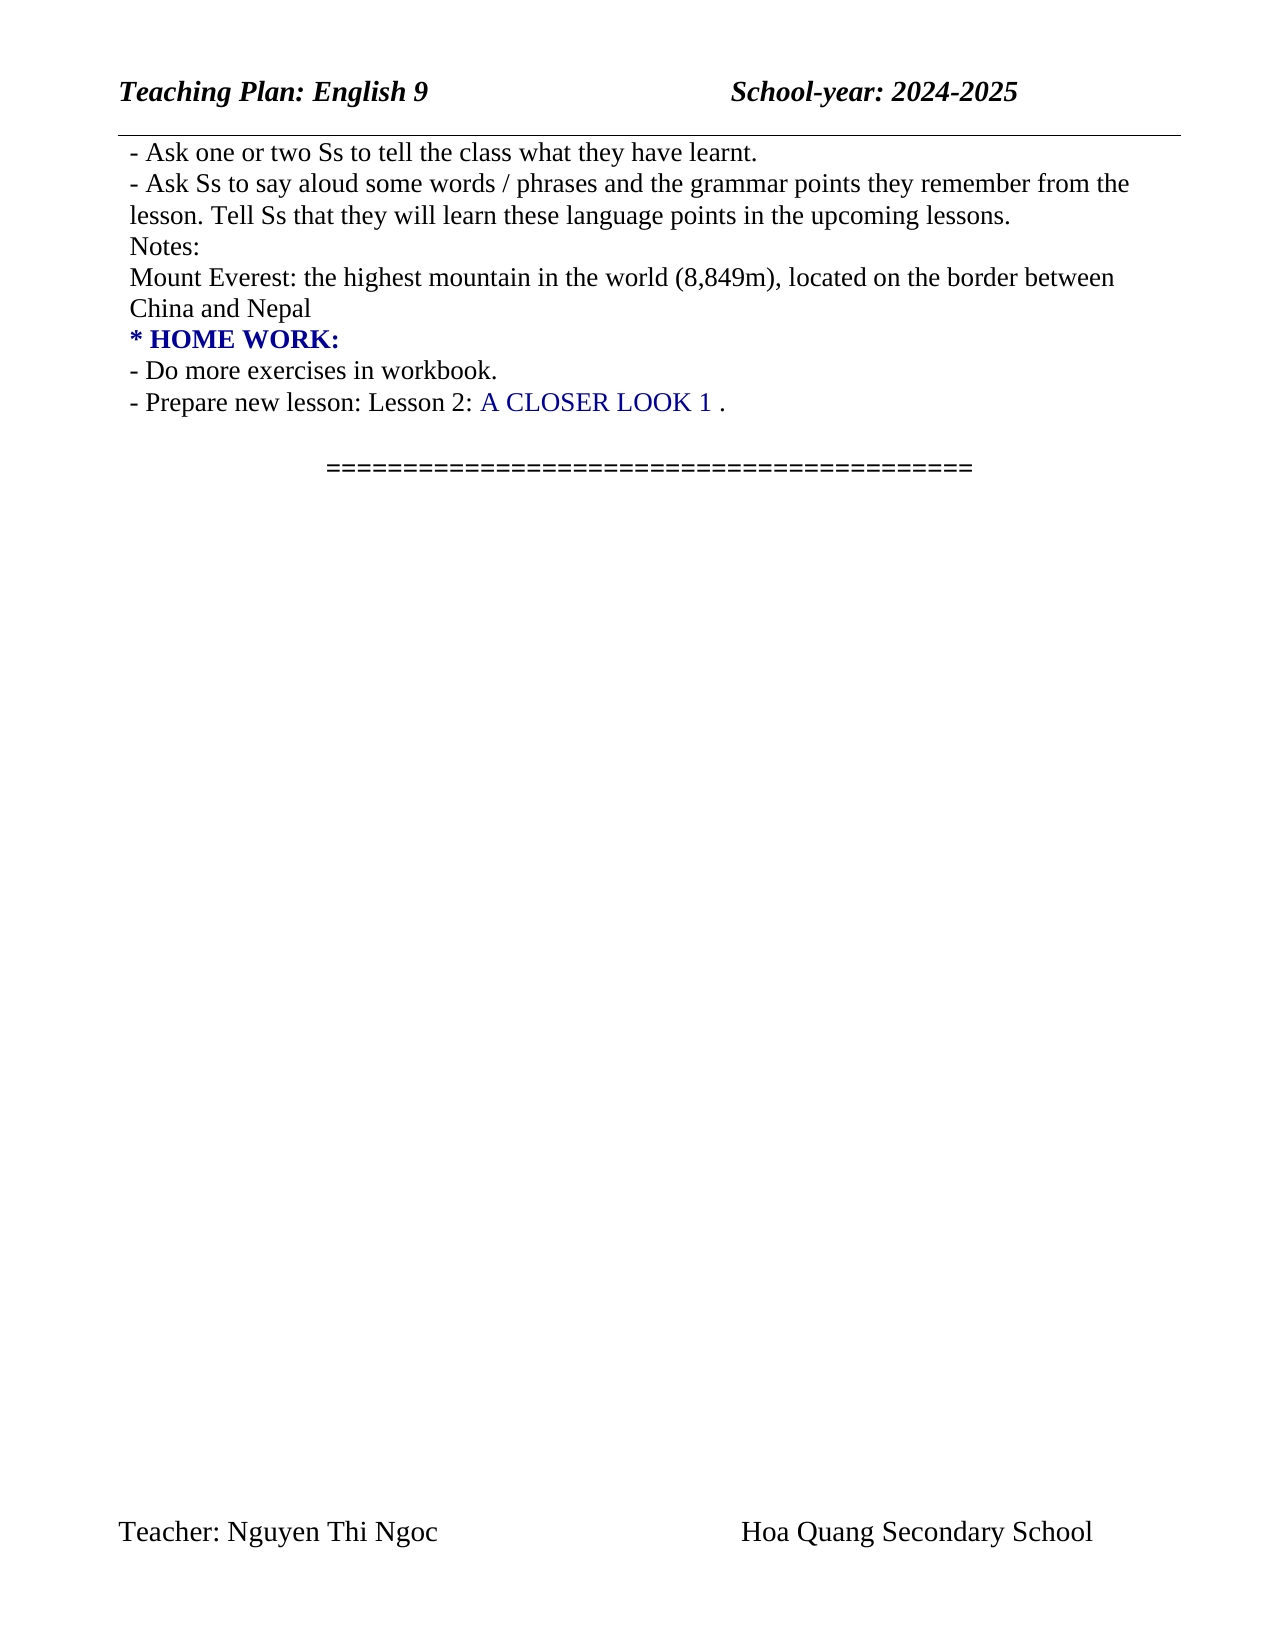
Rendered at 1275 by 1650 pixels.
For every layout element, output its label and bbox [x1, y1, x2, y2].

table_cell [118, 136, 1181, 610]
